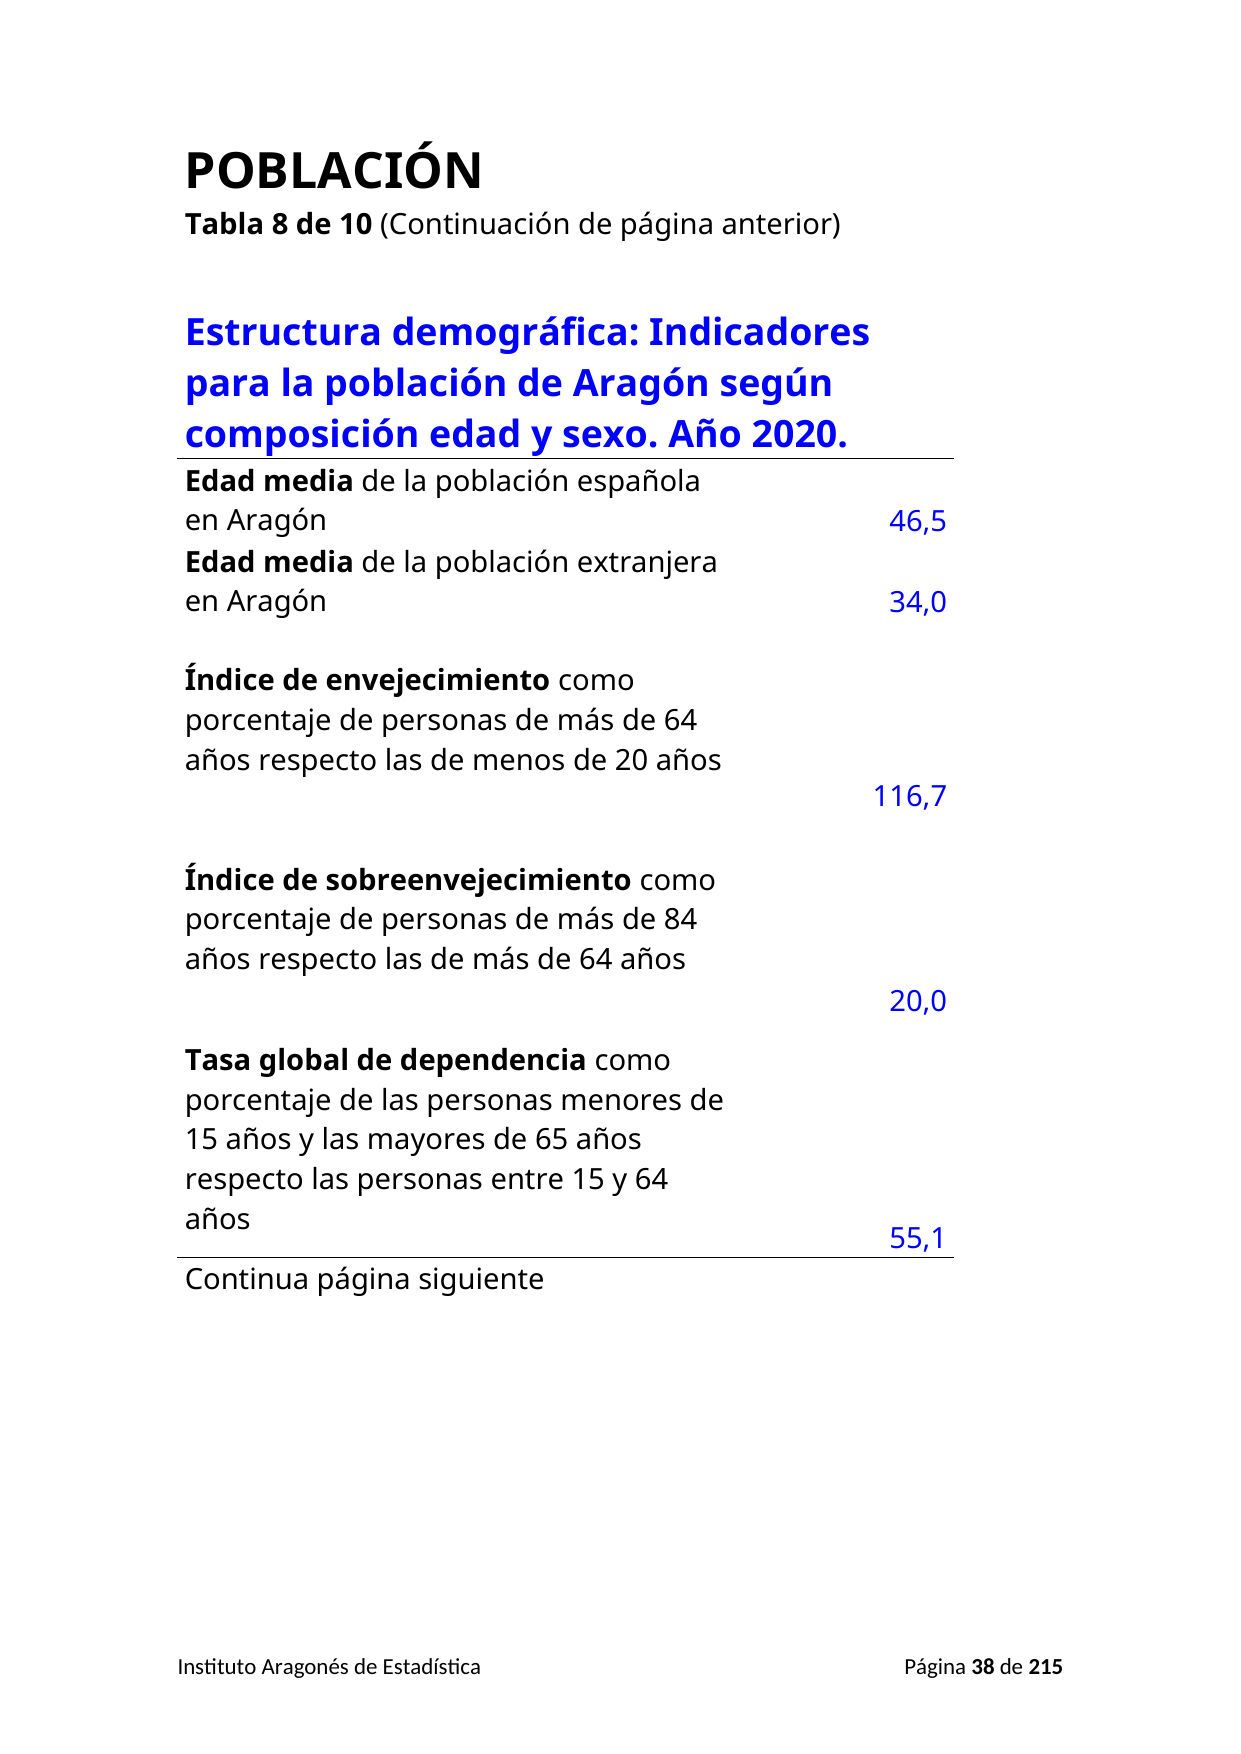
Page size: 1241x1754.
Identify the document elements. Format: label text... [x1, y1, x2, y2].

table_cell Tasa global de dependencia como porcentaje de las personas menores de 15 años y las mayores de 65 años respecto las personas entre 15 y 64 años [177, 1020, 740, 1257]
table_cell 46,5 [740, 459, 954, 540]
table_cell Edad media de la población española en Aragón [177, 459, 740, 540]
table_cell Índice de envejecimiento como porcentaje de personas de más de 64 años respecto las de menos de 20 años [177, 623, 740, 815]
table_cell 55,1 [740, 1020, 954, 1257]
table_cell Edad media de la población extranjera en Aragón [177, 540, 740, 621]
table_cell 116,7 [740, 623, 954, 815]
table_cell Continua página siguiente [177, 1258, 954, 1298]
table_cell 34,0 [740, 540, 954, 621]
table_header POBLACIÓN [177, 135, 954, 203]
table_cell Tabla 8 de 10 (Continuación de página anterior) [177, 203, 954, 243]
table_cell 20,0 [740, 817, 954, 1020]
table_cell Estructura demográfica: Indicadores para la población de Aragón según composición edad y sexo. Año 2020. [177, 243, 954, 458]
table_cell Índice de sobreenvejecimiento como porcentaje de personas de más de 84 años respecto las de más de 64 años [177, 817, 740, 1020]
